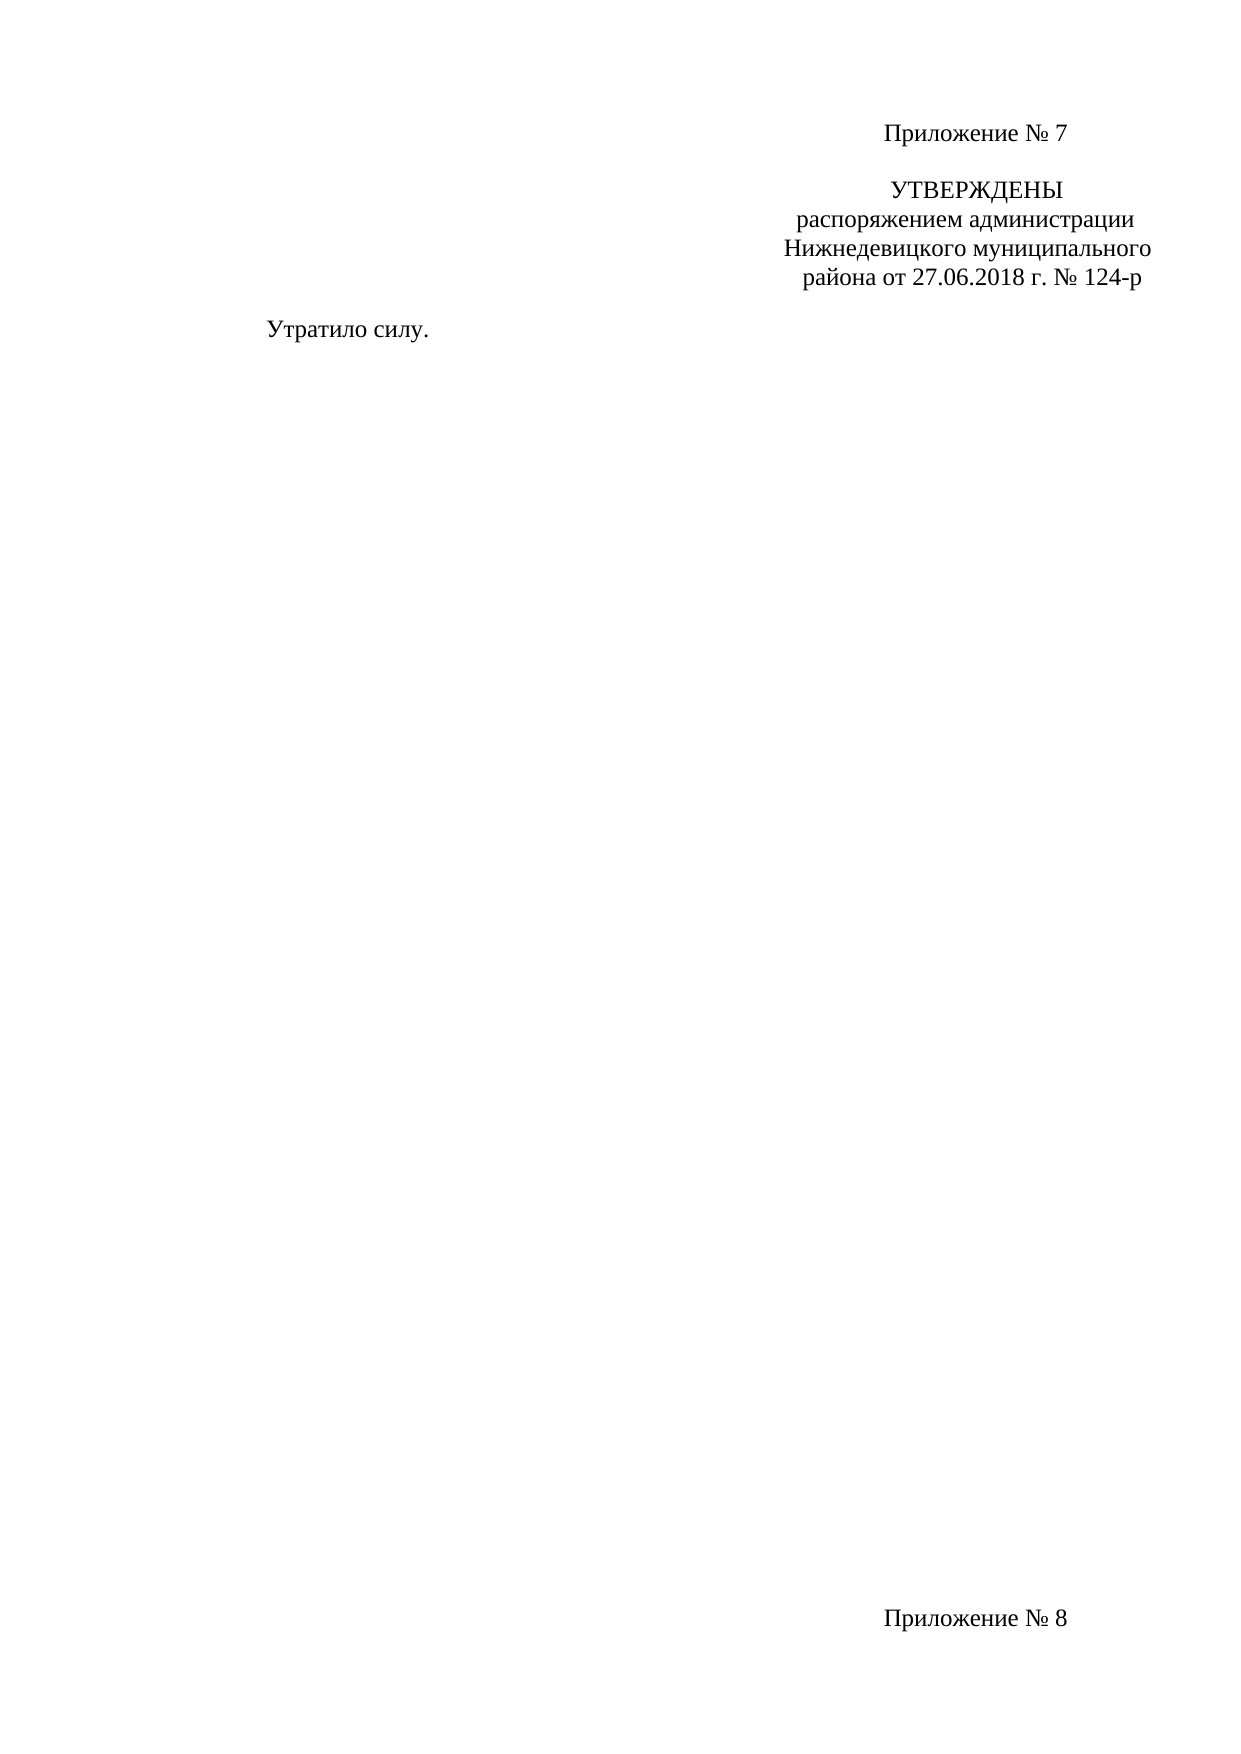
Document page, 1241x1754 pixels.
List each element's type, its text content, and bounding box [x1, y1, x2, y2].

text Нижнедевицкого муниципального [177, 233, 1152, 262]
text Приложение № 8 [177, 1603, 1152, 1632]
text района от 27.06.2018 г. № 124-р [177, 262, 1152, 291]
text распоряжением администрации [177, 204, 1152, 233]
text Приложение № 7 [177, 118, 1152, 147]
text УТВЕРЖДЕНЫ [177, 176, 1152, 204]
text Утратило силу. [177, 314, 1152, 343]
